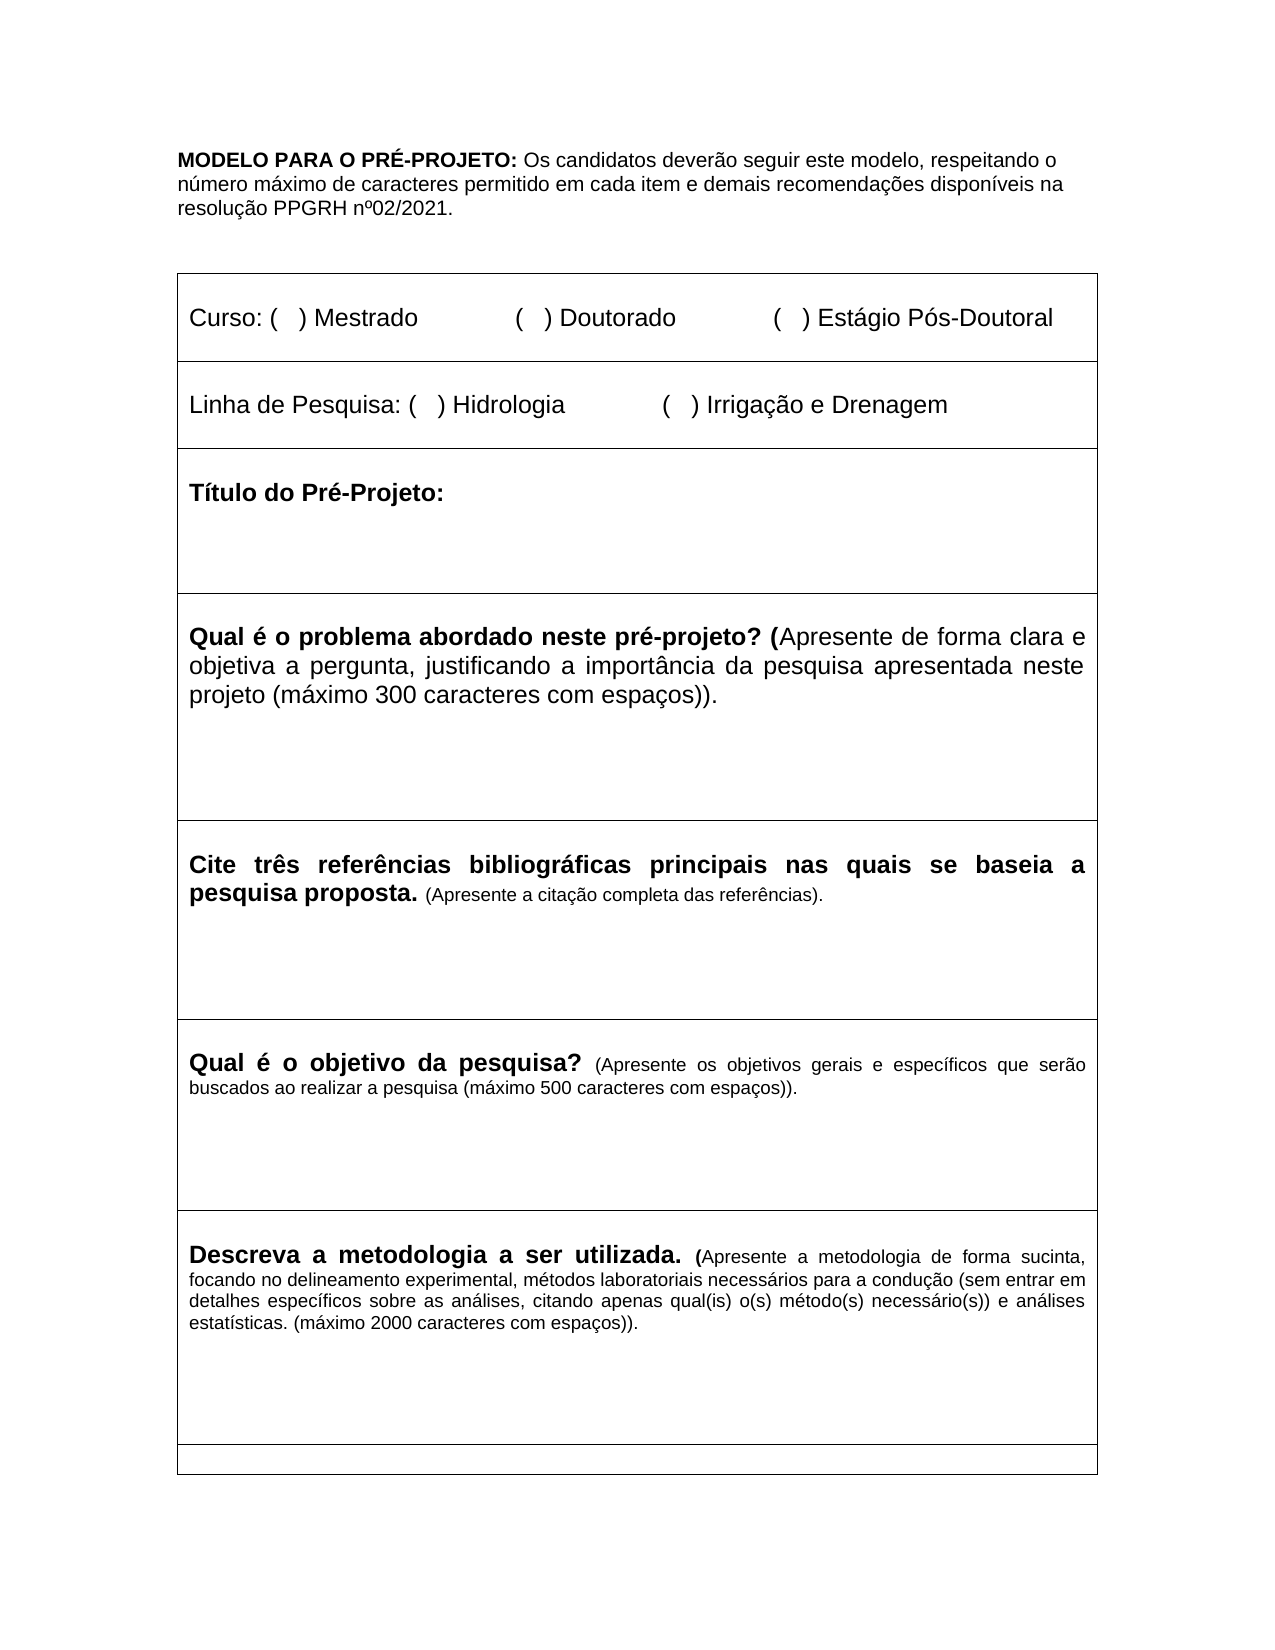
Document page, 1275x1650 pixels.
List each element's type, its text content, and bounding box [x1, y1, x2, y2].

table_header Curso: ( ) Mestrado ( ) Doutorado ( ) Estágio Pós-Doutoral [178, 274, 1097, 361]
table_cell Qual é o problema abordado neste pré-projeto? (Apresente de forma clara e objetiva a pergunta, justificando a importância da pesquisa apresentada neste projeto (máximo 300 caracteres com espaços)). [178, 594, 1097, 820]
table_cell Linha de Pesquisa: ( ) Hidrologia ( ) Irrigação e Drenagem [178, 362, 1097, 448]
table_cell Qual é o objetivo da pesquisa? (Apresente os objetivos gerais e específicos que serão buscados ao realizar a pesquisa (máximo 500 caracteres com espaços)). [178, 1020, 1097, 1210]
table_cell Cite três referências bibliográficas principais nas quais se baseia a pesquisa proposta. (Apresente a citação completa das referências). [178, 821, 1097, 1018]
table_cell Título do Pré-Projeto: [178, 449, 1097, 593]
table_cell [178, 1445, 1097, 1474]
table_cell Descreva a metodologia a ser utilizada. (Apresente a metodologia de forma sucinta, focando no delineamento experimental, métodos laboratoriais necessários para a condução (sem entrar em detalhes específicos sobre as análises, citando apenas qual(is) o(s) método(s) necessário(s)) e análises estatísticas. (máximo 2000 caracteres com espaços)). [178, 1211, 1097, 1444]
text MODELO PARA O PRÉ-PROJETO: Os candidatos deverão seguir este modelo, respeitando o número máximo de caracteres permitido em cada item e demais recomendações disponíveis na resolução PPGRH nº02/2021. [177, 148, 1098, 219]
